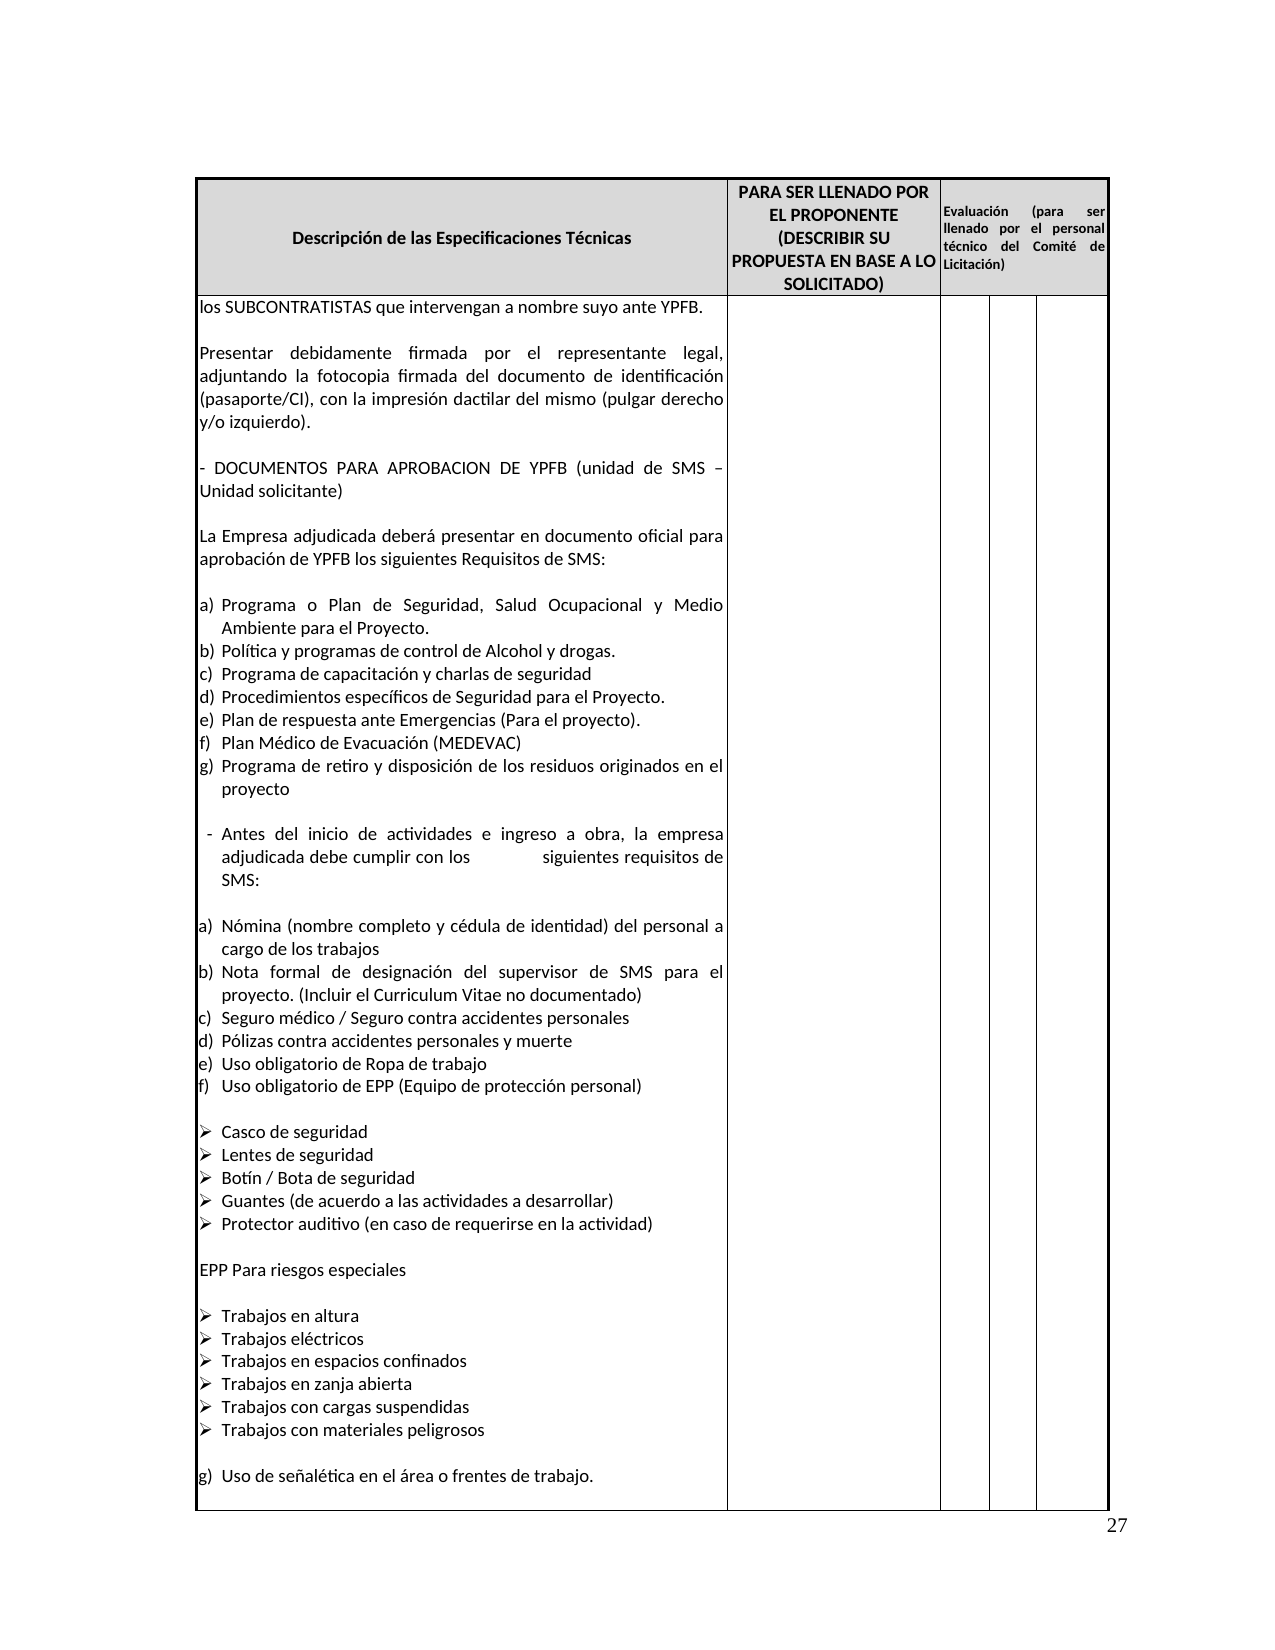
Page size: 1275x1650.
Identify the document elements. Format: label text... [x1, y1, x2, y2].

table_header Descripción de las Especificaciones Técnicas [198, 180, 727, 295]
table_cell [941, 296, 989, 1510]
table_cell [1037, 296, 1107, 1510]
table_header Evaluación (para ser llenado por el personal técnico del Comité de Licitación) [941, 180, 1107, 295]
table_cell [990, 296, 1036, 1510]
table_cell [728, 296, 940, 1510]
table_header PARA SER LLENADO POR EL PROPONENTE (DESCRIBIR SU PROPUESTA EN BASE A LO SOLICITADO) [728, 180, 940, 295]
